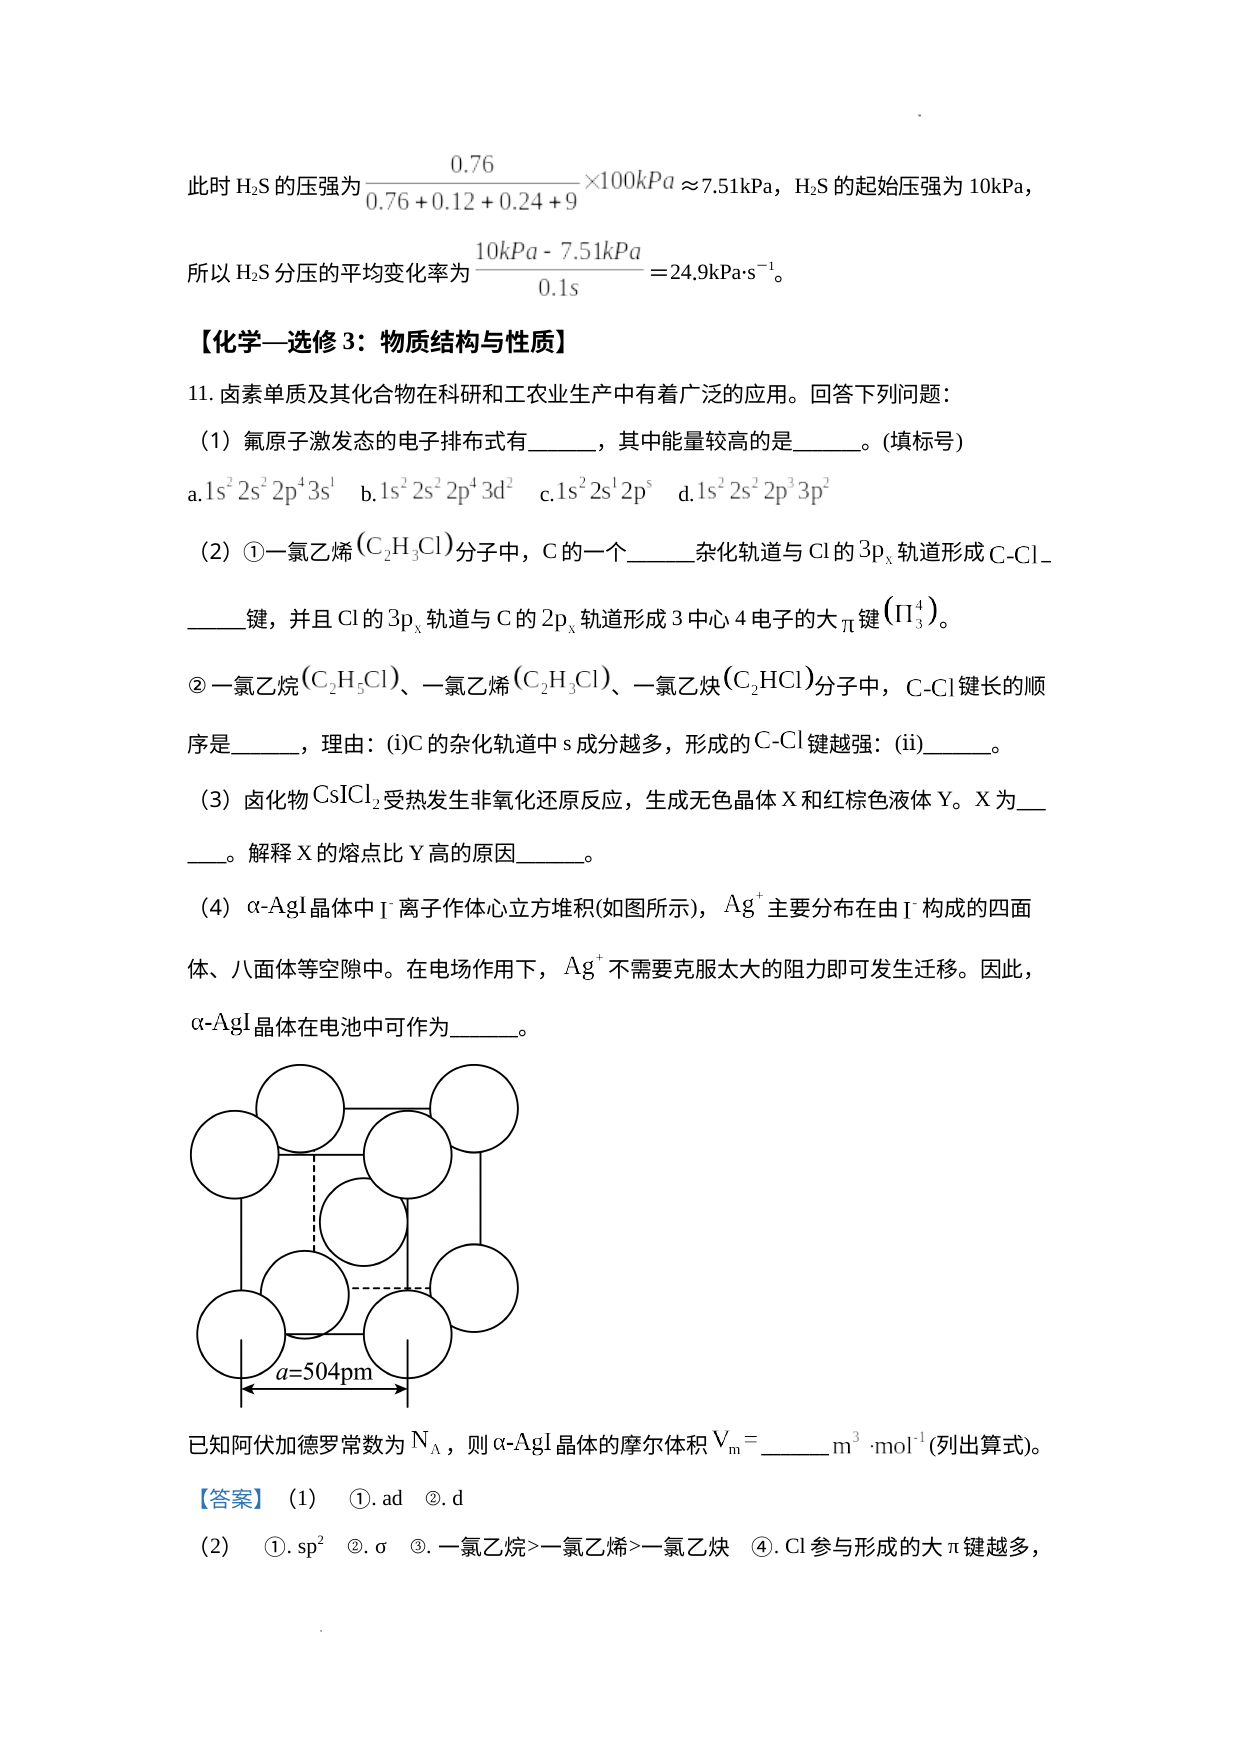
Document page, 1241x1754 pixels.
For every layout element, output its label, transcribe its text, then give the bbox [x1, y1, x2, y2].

text （4）晶体中离子作体心立方堆积(如图所示)，主要分布在由构成的四面体、八面体等空隙中。在电场作用下，不需要克服太大的阻力即可发生迁移。因此，晶体在电池中可作为_______。 [187, 884, 1053, 1045]
text 【答案】（1） ①. ad ②. d [187, 1482, 1053, 1514]
text 已知阿伏加德罗常数为，则晶体的摩尔体积_______(列出算式)。 [187, 1422, 1053, 1466]
text 11. 卤素单质及其化合物在科研和工农业生产中有着广泛的应用。回答下列问题： [187, 377, 1053, 408]
text （3）卤化物受热发生非氧化还原反应，生成无色晶体X和红棕色液体Y。X为_______。解释X的熔点比Y高的原因_______。 [187, 777, 1053, 868]
text ②一氯乙烷、一氯乙烯、一氯乙炔分子中，键长的顺序是_______，理由：(ⅰ)C的杂化轨道中s成分越多，形成的键越强：(ⅱ)_______。 [187, 660, 1053, 761]
text a. b. c. d. [187, 472, 1053, 514]
text 【化学—选修3：物质结构与性质】 [187, 322, 1053, 359]
text （1）氟原子激发态的电子排布式有_______，其中能量较高的是_______。(填标号) [187, 424, 1053, 456]
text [187, 1529, 1053, 1561]
text 此时H2S的压强为≈7.51kPa，H2S的起始压强为10kPa，所以H2S分压的平均变化率为＝24.9kPa·s－1。 [187, 150, 1053, 307]
picture [187, 1061, 521, 1410]
text （2）①一氯乙烯分子中，C的一个_______杂化轨道与Cl的轨道形成_______键，并且Cl的轨道与C的轨道形成3中心4电子的大键。 [187, 527, 1053, 644]
